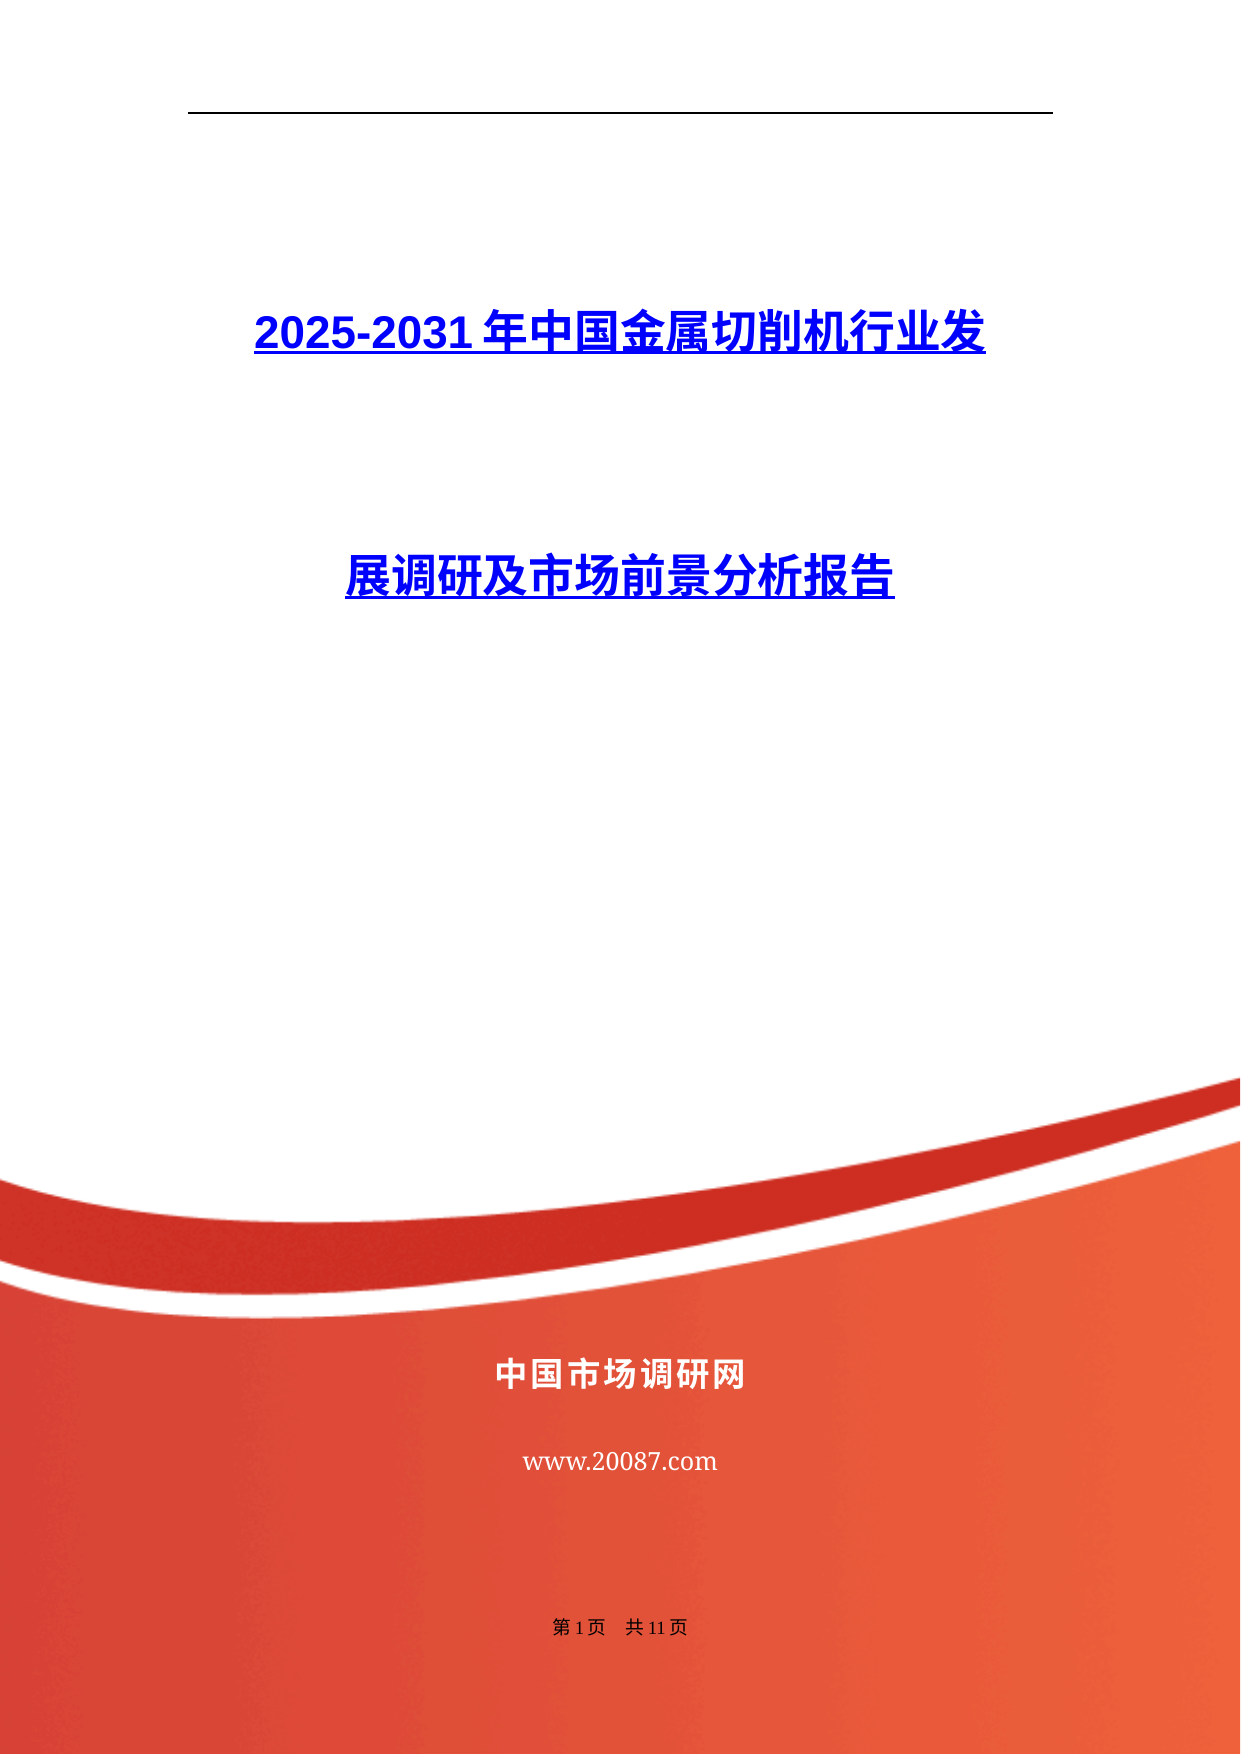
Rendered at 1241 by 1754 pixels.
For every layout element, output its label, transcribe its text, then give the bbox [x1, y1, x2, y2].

text www.20087.com [187, 1428, 1053, 1493]
table_header 2025-2031年中国金属切削机行业发展调研及市场前景分析报告 [188, 207, 1053, 773]
picture [0, 1006, 1241, 1754]
subtitle 中国市场调研网 [187, 1339, 1053, 1404]
